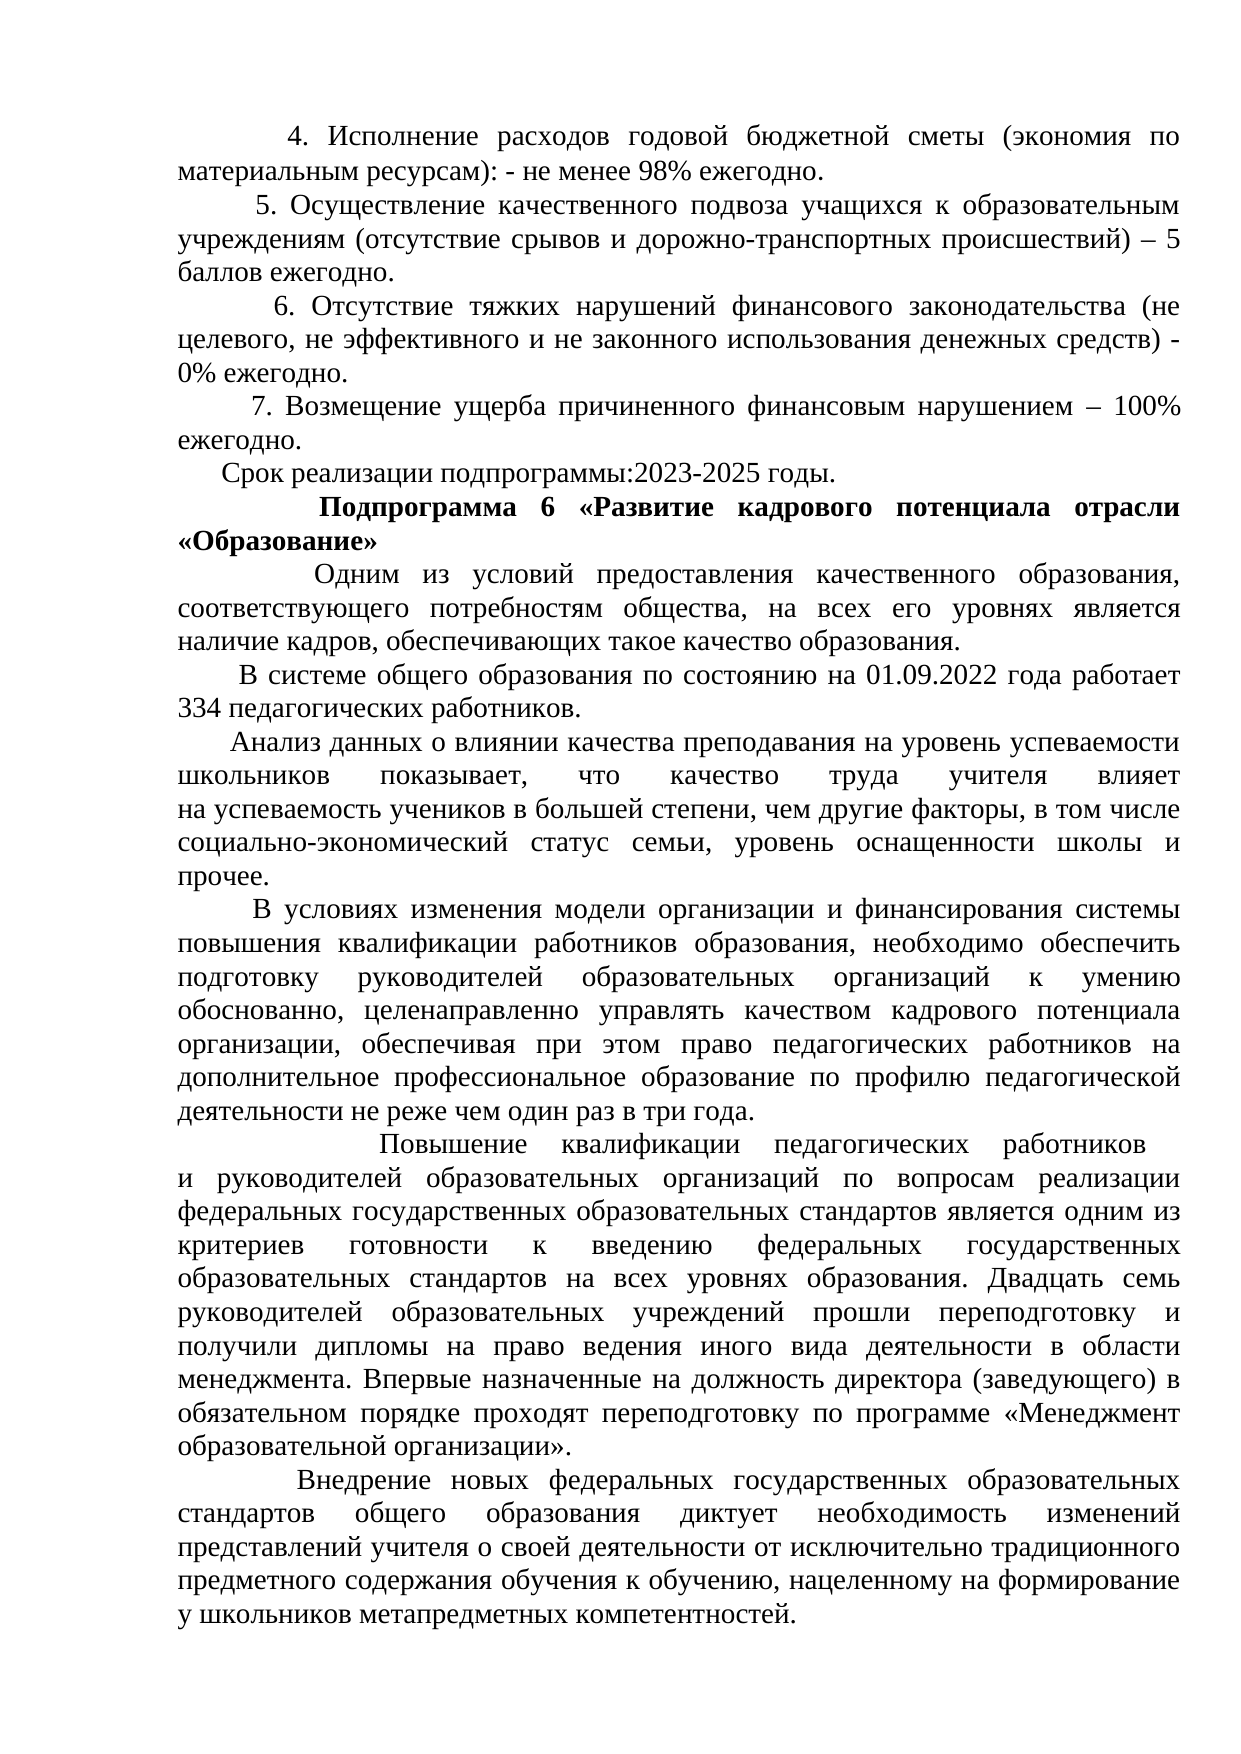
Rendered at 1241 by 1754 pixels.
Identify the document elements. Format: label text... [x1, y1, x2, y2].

text Анализ данных о влиянии качества преподавания на уровень успеваемости школьников показывает, что качество труда учителя влияет на успеваемость учеников в большей степени, чем другие факторы, в том числе социально-экономический статус семьи, уровень оснащенности школы и прочее. [177, 724, 1181, 892]
text Подпрограмма 6 «Развитие кадрового потенциала отрасли «Образование» [177, 489, 1181, 556]
text 4. Исполнение расходов годовой бюджетной сметы (экономия по материальным ресурсам): - не менее 98% ежегодно. [177, 118, 1181, 187]
text Повышение квалификации педагогических работников и руководителей образовательных организаций по вопросам реализации федеральных государственных образовательных стандартов является одним из критериев готовности к введению федеральных государственных образовательных стандартов на всех уровнях образования. Двадцать семь руководителей образовательных учреждений прошли переподготовку и получили дипломы на право ведения иного вида деятельности в области менеджмента. Впервые назначенные на должность директора (заведующего) в обязательном порядке проходят переподготовку по программе «Менеджмент образовательной организации». [177, 1126, 1181, 1462]
list 6. Отсутствие тяжких нарушений финансового законодательства (не целевого, не эффективного и не законного использования денежных средств) - 0% ежегодно. [177, 288, 1181, 388]
list 5. Осуществление качественного подвоза учащихся к образовательным учреждениям (отсутствие срывов и дорожно-транспортных происшествий) – 5 баллов ежегодно. [177, 187, 1181, 288]
text Срок реализации подпрограммы:2023-2025 годы. [177, 456, 1181, 489]
list 7. Возмещение ущерба причиненного финансовым нарушением – 100% ежегодно. [177, 388, 1181, 456]
text Одним из условий предоставления качественного образования, соответствующего потребностям общества, на всех его уровнях является наличие кадров, обеспечивающих такое качество образования. [177, 556, 1181, 657]
text Внедрение новых федеральных государственных образовательных стандартов общего образования диктует необходимость изменений представлений учителя о своей деятельности от исключительно традиционного предметного содержания обучения к обучению, нацеленному на формирование у школьников метапредметных компетентностей. [177, 1462, 1181, 1629]
text В условиях изменения модели организации и финансирования системы повышения квалификации работников образования, необходимо обеспечить подготовку руководителей образовательных организаций к умению обоснованно, целенаправленно управлять качеством кадрового потенциала организации, обеспечивая при этом право педагогических работников на дополнительное профессиональное образование по профилю педагогической деятельности не реже чем один раз в три года. [177, 892, 1181, 1126]
text В системе общего образования по состоянию на 01.09.2022 года работает 334 педагогических работников. [177, 657, 1181, 724]
